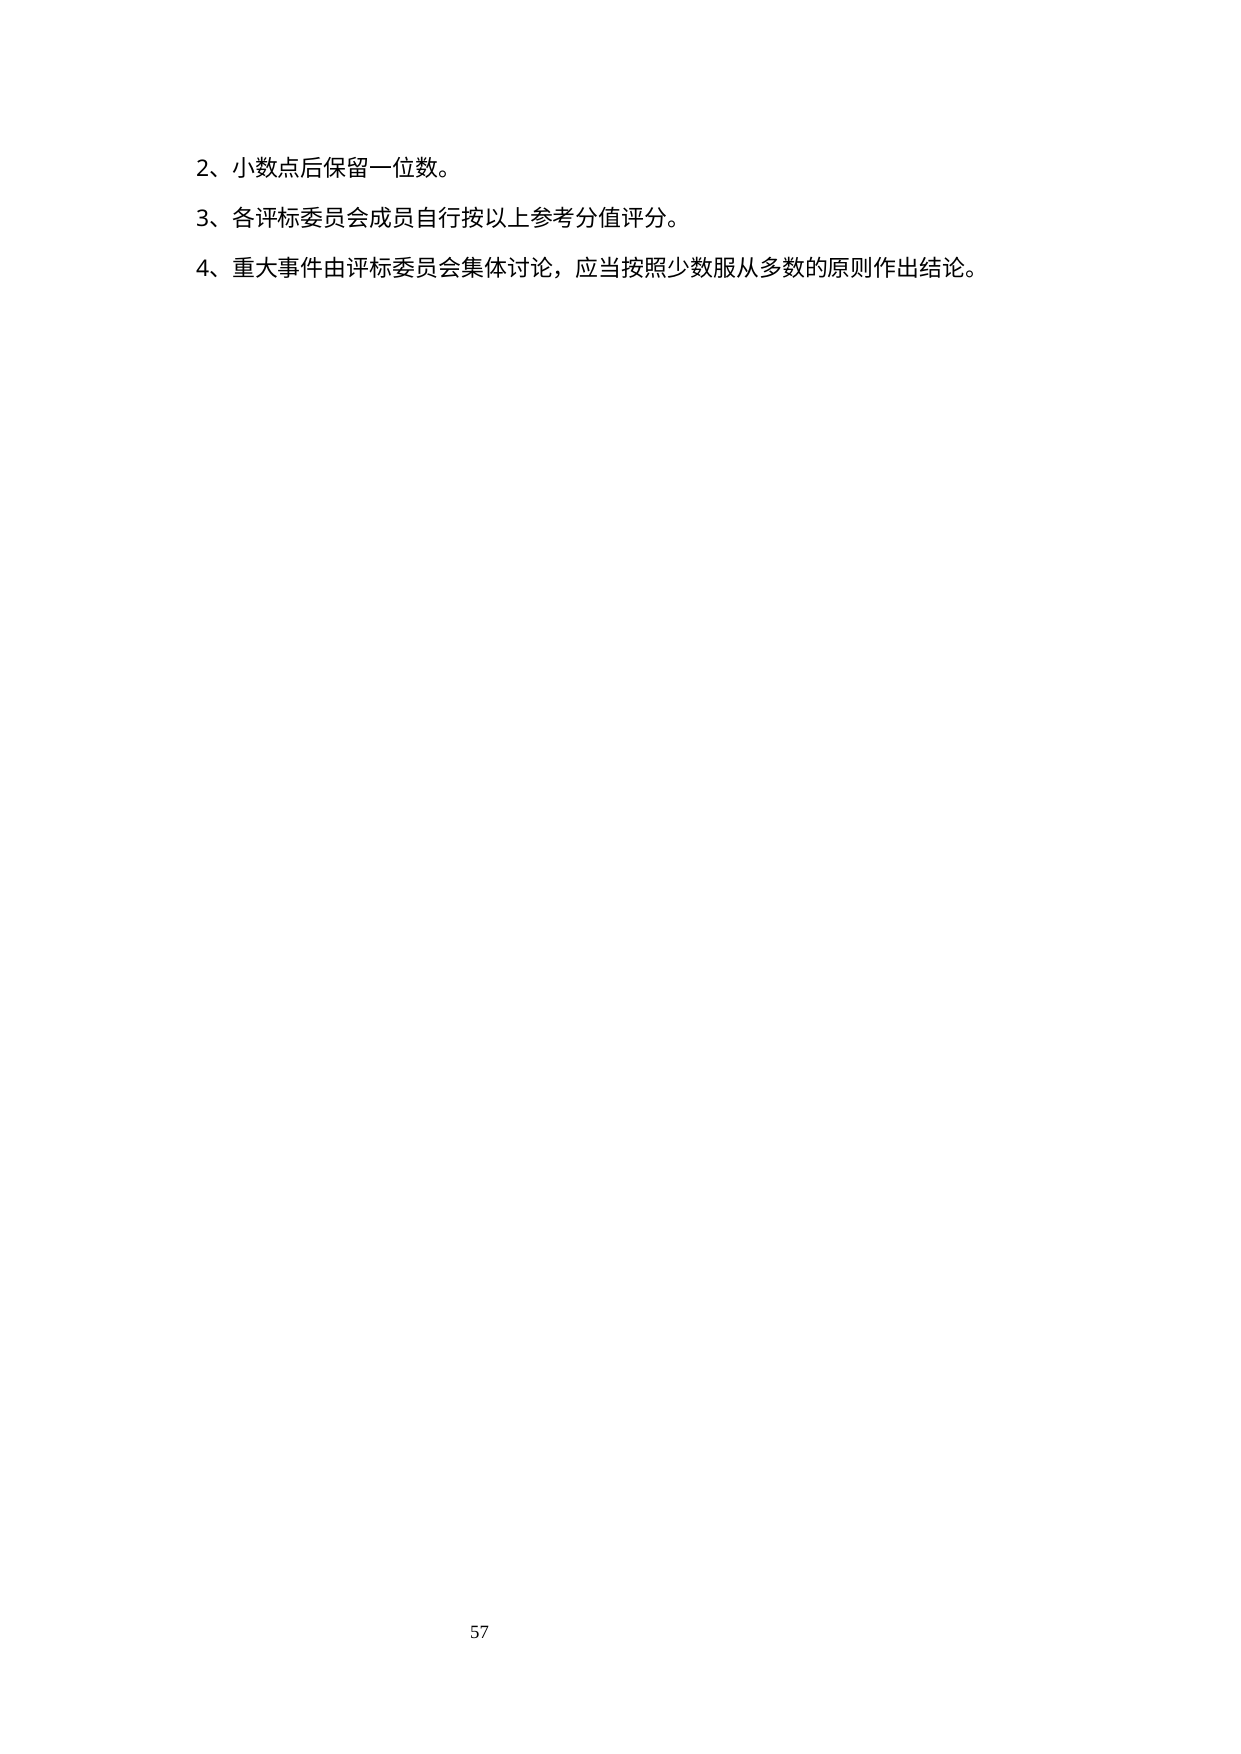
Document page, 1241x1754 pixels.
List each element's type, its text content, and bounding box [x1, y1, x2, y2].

text 4、重大事件由评标委员会集体讨论，应当按照少数服从多数的原则作出结论。 [150, 250, 1090, 283]
text 2、小数点后保留一位数。 [150, 150, 1090, 183]
text 3、各评标委员会成员自行按以上参考分值评分。 [150, 200, 1090, 233]
